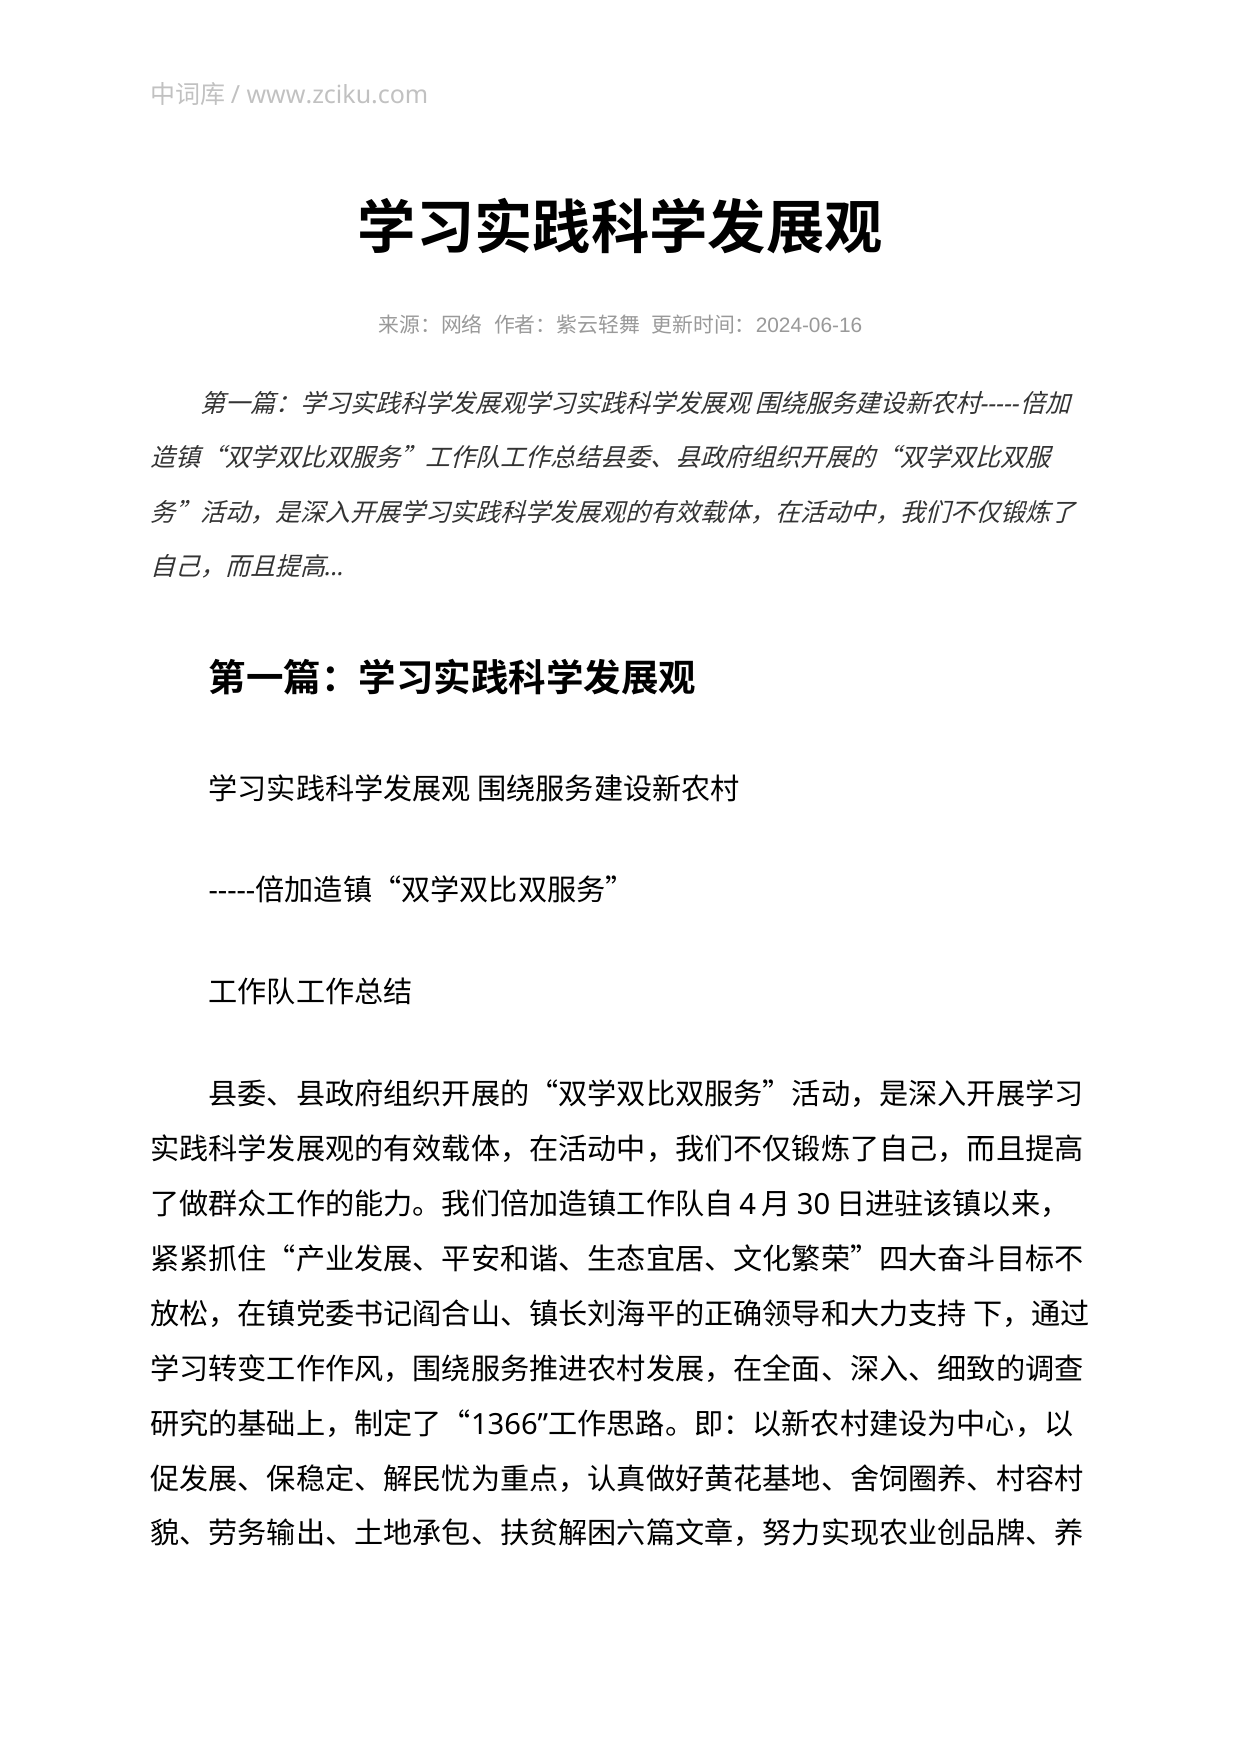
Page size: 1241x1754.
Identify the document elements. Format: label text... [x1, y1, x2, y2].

text -----倍加造镇“双学双比双服务” [150, 867, 1090, 909]
subtitle 学习实践科学发展观 [150, 181, 1090, 266]
text 学习实践科学发展观 围绕服务建设新农村 [150, 765, 1090, 807]
text 工作队工作总结 [150, 969, 1090, 1011]
text 第一篇：学习实践科学发展观 [150, 648, 1090, 702]
text 来源：网络 作者：紫云轻舞 更新时间：2024-06-16 [150, 313, 1090, 337]
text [150, 1071, 1090, 1552]
text 第一篇：学习实践科学发展观学习实践科学发展观 围绕服务建设新农村-----倍加造镇“双学双比双服务”工作队工作总结县委、县政府组织开展的“双学双比双服务”活动，是深入开展学习实践科学发展观的有效载体，在活动中，我们不仅锻炼了自己，而且提高... [150, 383, 1090, 583]
